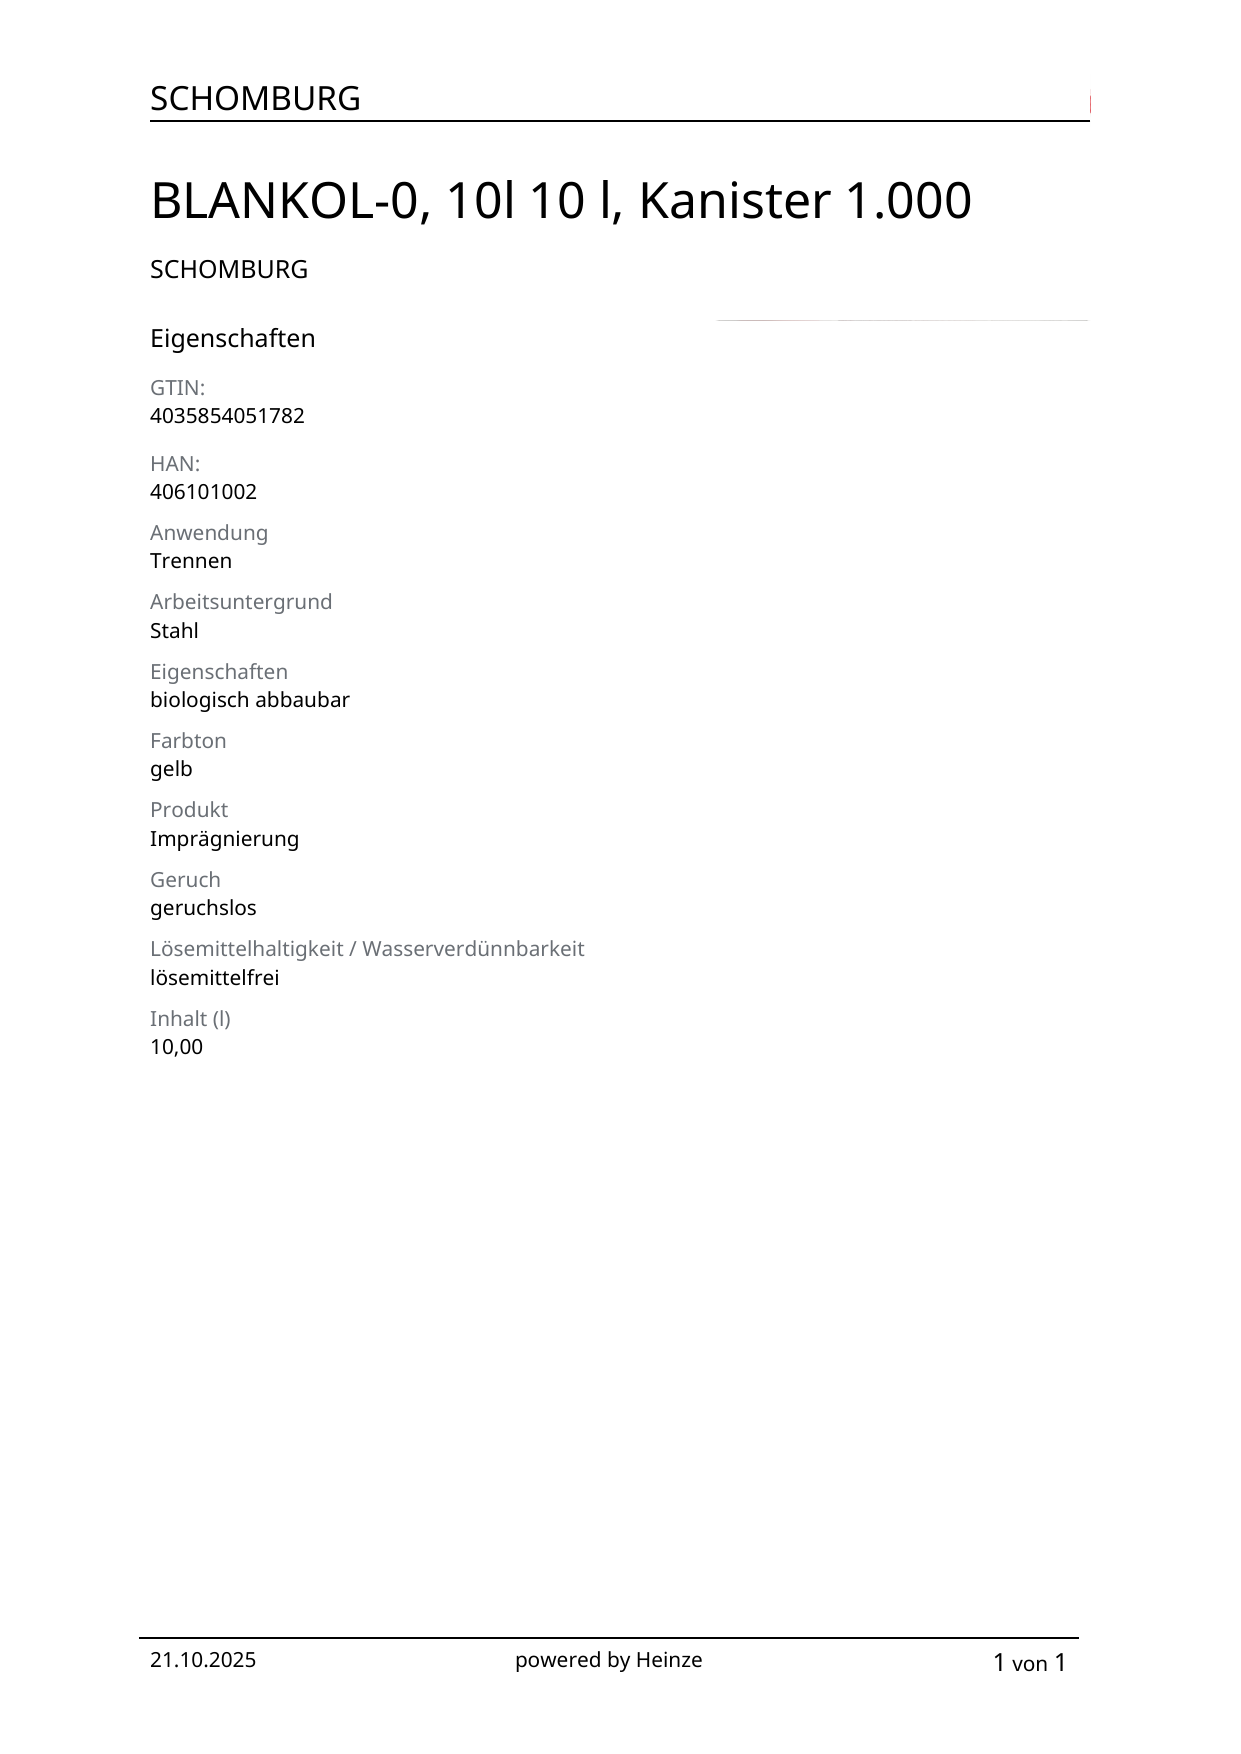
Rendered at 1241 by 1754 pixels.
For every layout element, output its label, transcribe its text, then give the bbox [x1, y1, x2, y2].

text Inhalt (l) [150, 1004, 1090, 1032]
text Arbeitsuntergrund [150, 587, 1090, 616]
text Eigenschaften [150, 657, 1090, 685]
text Stahl [150, 616, 1090, 644]
text Eigenschaften [150, 320, 1090, 354]
text lösemittelfrei [150, 963, 1090, 991]
text gelb [150, 754, 1090, 783]
text GTIN: [150, 373, 1090, 401]
text SCHOMBURG [150, 252, 1090, 286]
text Geruch [150, 865, 1090, 893]
text 406101002 [150, 477, 1090, 506]
text Produkt [150, 796, 1090, 824]
text Lösemittelhaltigkeit / Wasserverdünnbarkeit [150, 934, 1090, 963]
text BLANKOL-0, 10l 10 l, Kanister 1.000 [150, 165, 1090, 233]
text Anwendung [150, 518, 1090, 546]
text 4035854051782 [150, 401, 1090, 430]
text biologisch abbaubar [150, 685, 1090, 714]
text Imprägnierung [150, 824, 1090, 852]
text HAN: [150, 449, 1090, 477]
text geruchslos [150, 893, 1090, 922]
text Trennen [150, 546, 1090, 575]
text Farbton [150, 726, 1090, 754]
text 10,00 [150, 1032, 1090, 1061]
